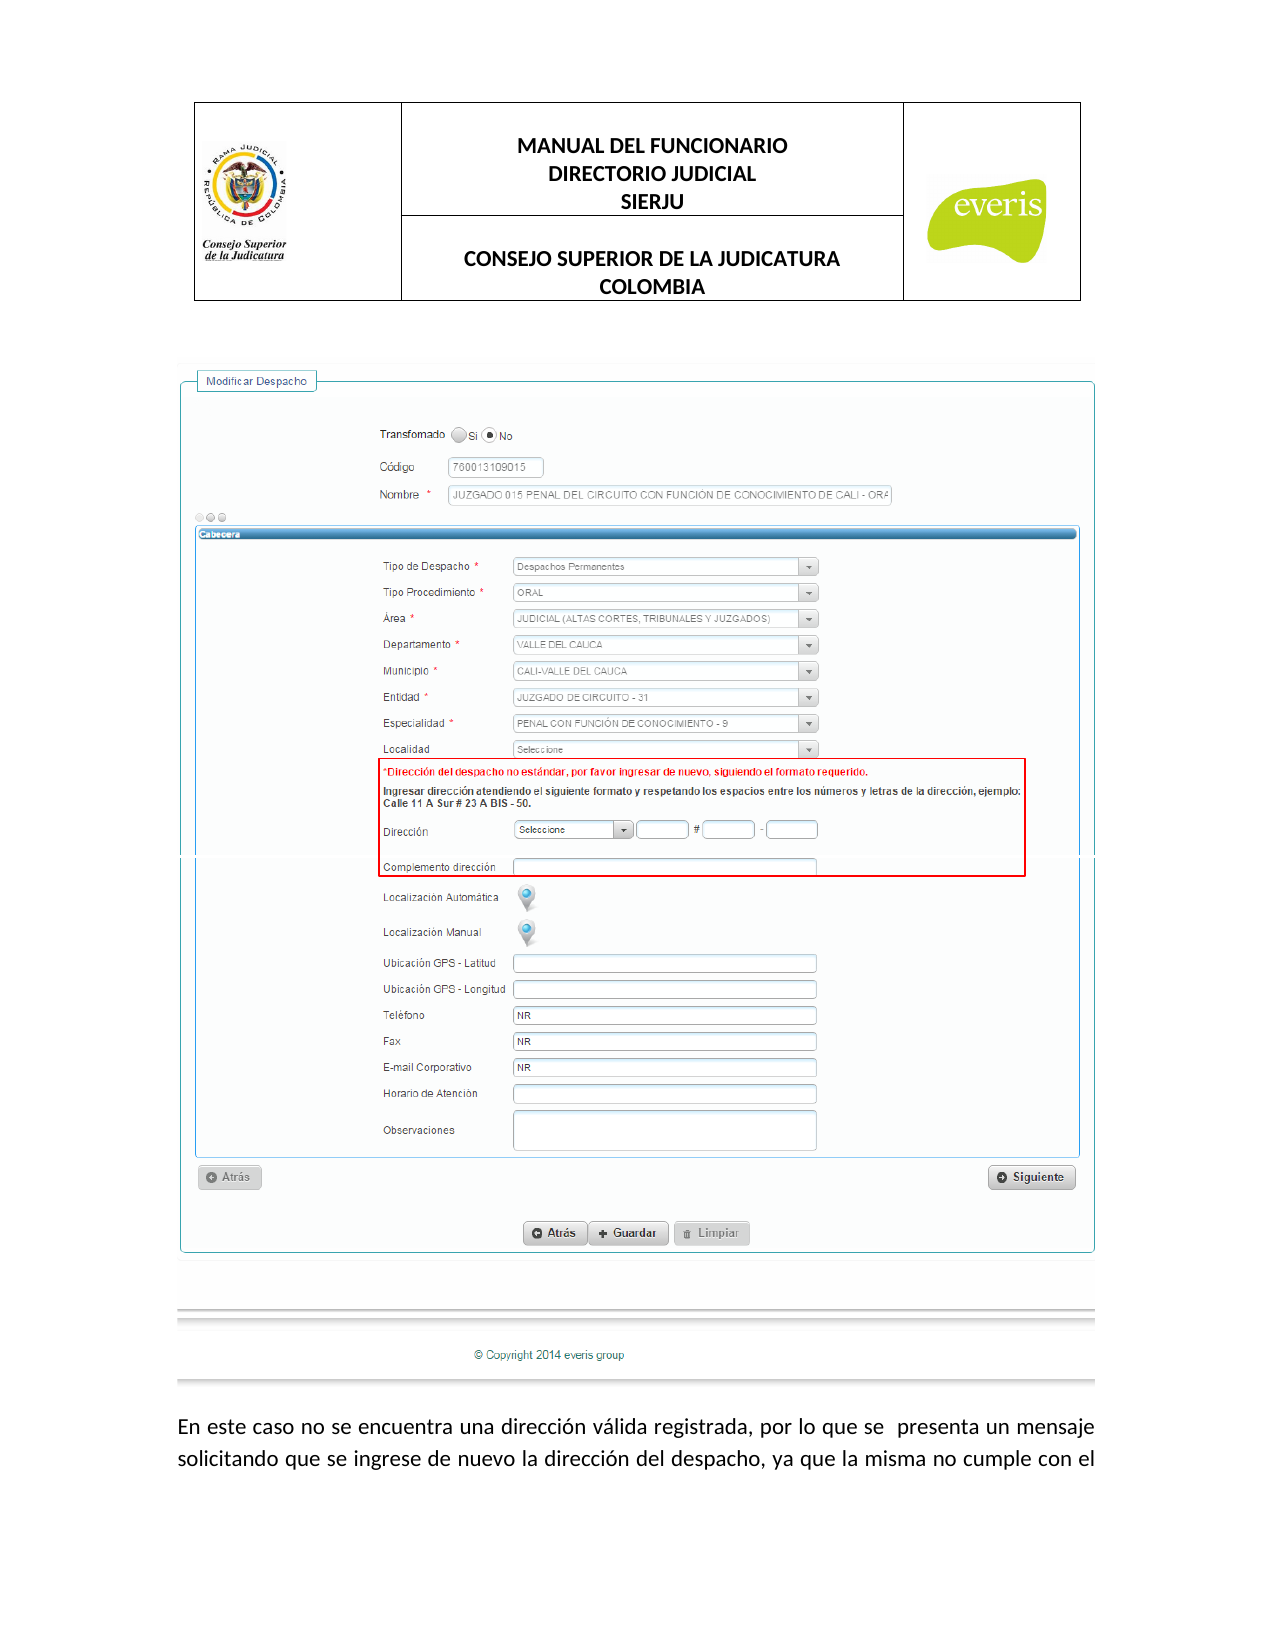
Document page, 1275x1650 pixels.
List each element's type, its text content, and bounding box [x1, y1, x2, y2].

picture [380, 759, 1024, 855]
picture [177, 357, 1095, 855]
picture [201, 141, 287, 261]
picture [177, 858, 1095, 1387]
picture [380, 858, 1024, 875]
